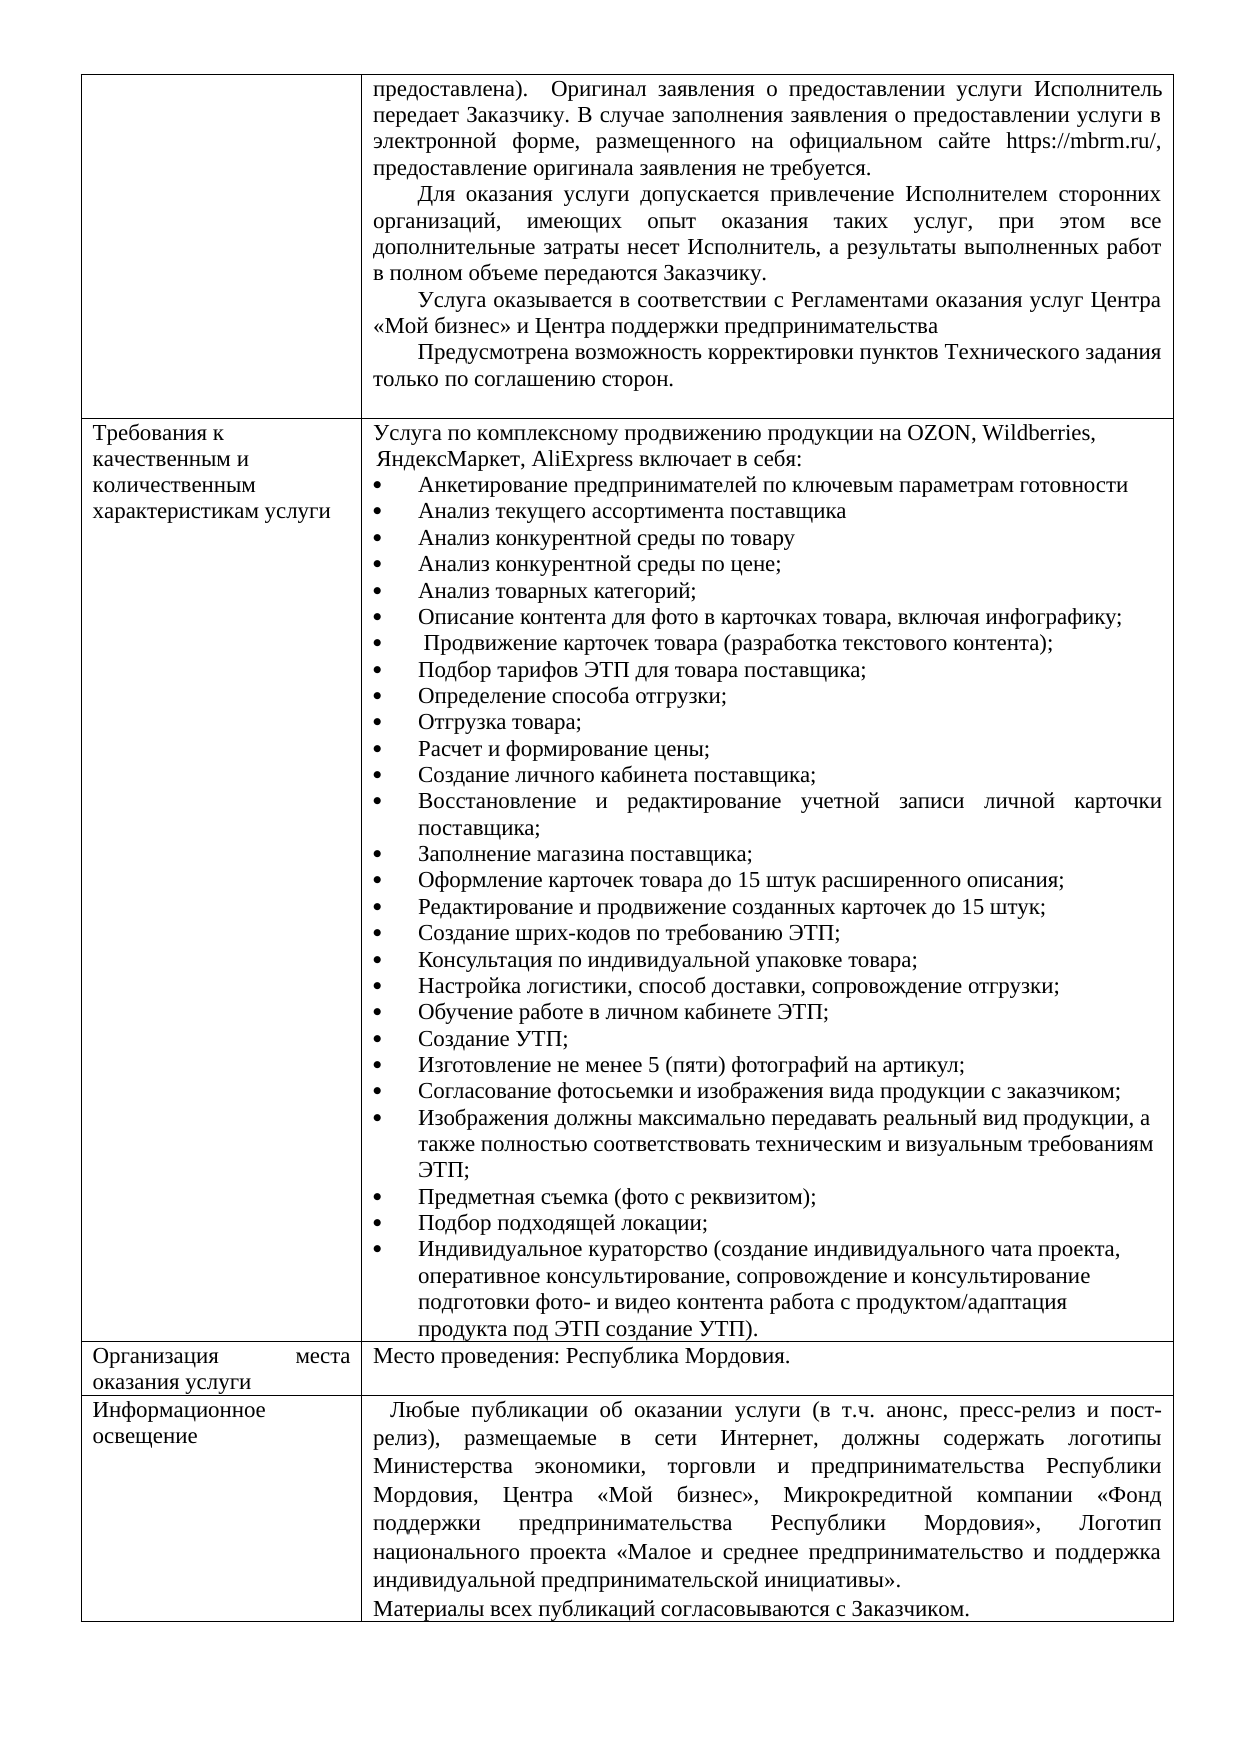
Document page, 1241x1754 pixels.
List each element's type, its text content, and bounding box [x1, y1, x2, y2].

table_cell Место проведения: Республика Мордовия. [362, 1342, 1173, 1395]
table_cell Любые публикации об оказании услуги (в т.ч. анонс, пресс-релиз и пост-релиз), размещаемые в сети Интернет, должны содержать логотипы Министерства экономики, торговли и предпринимательства Республики Мордовия, Центра «Мой бизнес», Микрокредитной компании «Фонд поддержки предпринимательства Республики Мордовия», Логотип национального проекта «Малое и среднее предпринимательство и поддержка индивидуальной предпринимательской инициативы». Материалы всех публикаций согласовываются с Заказчиком. [362, 1396, 1173, 1621]
table_cell Требования к качественным и количественным характеристикам услуги [82, 419, 361, 1341]
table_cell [82, 75, 361, 417]
table_cell Услуга по комплексному продвижению продукции на OZON, Wildberries, ЯндексМаркет, AliExpress включает в себя: Анкетирование предпринимателей по ключевым параметрам готовности Анализ текущего ассортимента поставщика Анализ конкурентной среды по товару Анализ конкурентной среды по цене; Анализ товарных категорий; Описание контента для фото в карточках товара, включая инфографику; Продвижение карточек товара (разработка текстового контента); Подбор тарифов ЭТП для товара поставщика; Определение способа отгрузки; Отгрузка товара; Расчет и формирование цены; Создание личного кабинета поставщика; Восстановление и редактирование учетной записи личной карточки поставщика; Заполнение магазина поставщика; Оформление карточек товара до 15 штук расширенного описания; Редактирование и продвижение созданных карточек до 15 штук; Создание шрих-кодов по требованию ЭТП; Консультация по индивидуальной упаковке товара; Настройка логистики, способ доставки, сопровождение отгрузки; Обучение работе в личном кабинете ЭТП; Создание УТП; Изготовление не менее 5 (пяти) фотографий на артикул; Согласование фотосьемки и изображения вида продукции с заказчиком; Изображения должны максимально передавать реальный вид продукции, а также полностью соответствовать техническим и визуальным требованиям ЭТП; Предметная съемка (фото с реквизитом); Подбор подходящей локации; Индивидуальное кураторство (создание индивидуального чата проекта, оперативное консультирование, сопровождение и консультирование подготовки фото- и видео контента работа с продуктом/адаптация продукта под ЭТП создание УТП). [362, 419, 1173, 1341]
table_cell Информационное освещение [82, 1396, 361, 1621]
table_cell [362, 75, 1173, 417]
table_cell Организация места оказания услуги [82, 1342, 361, 1395]
